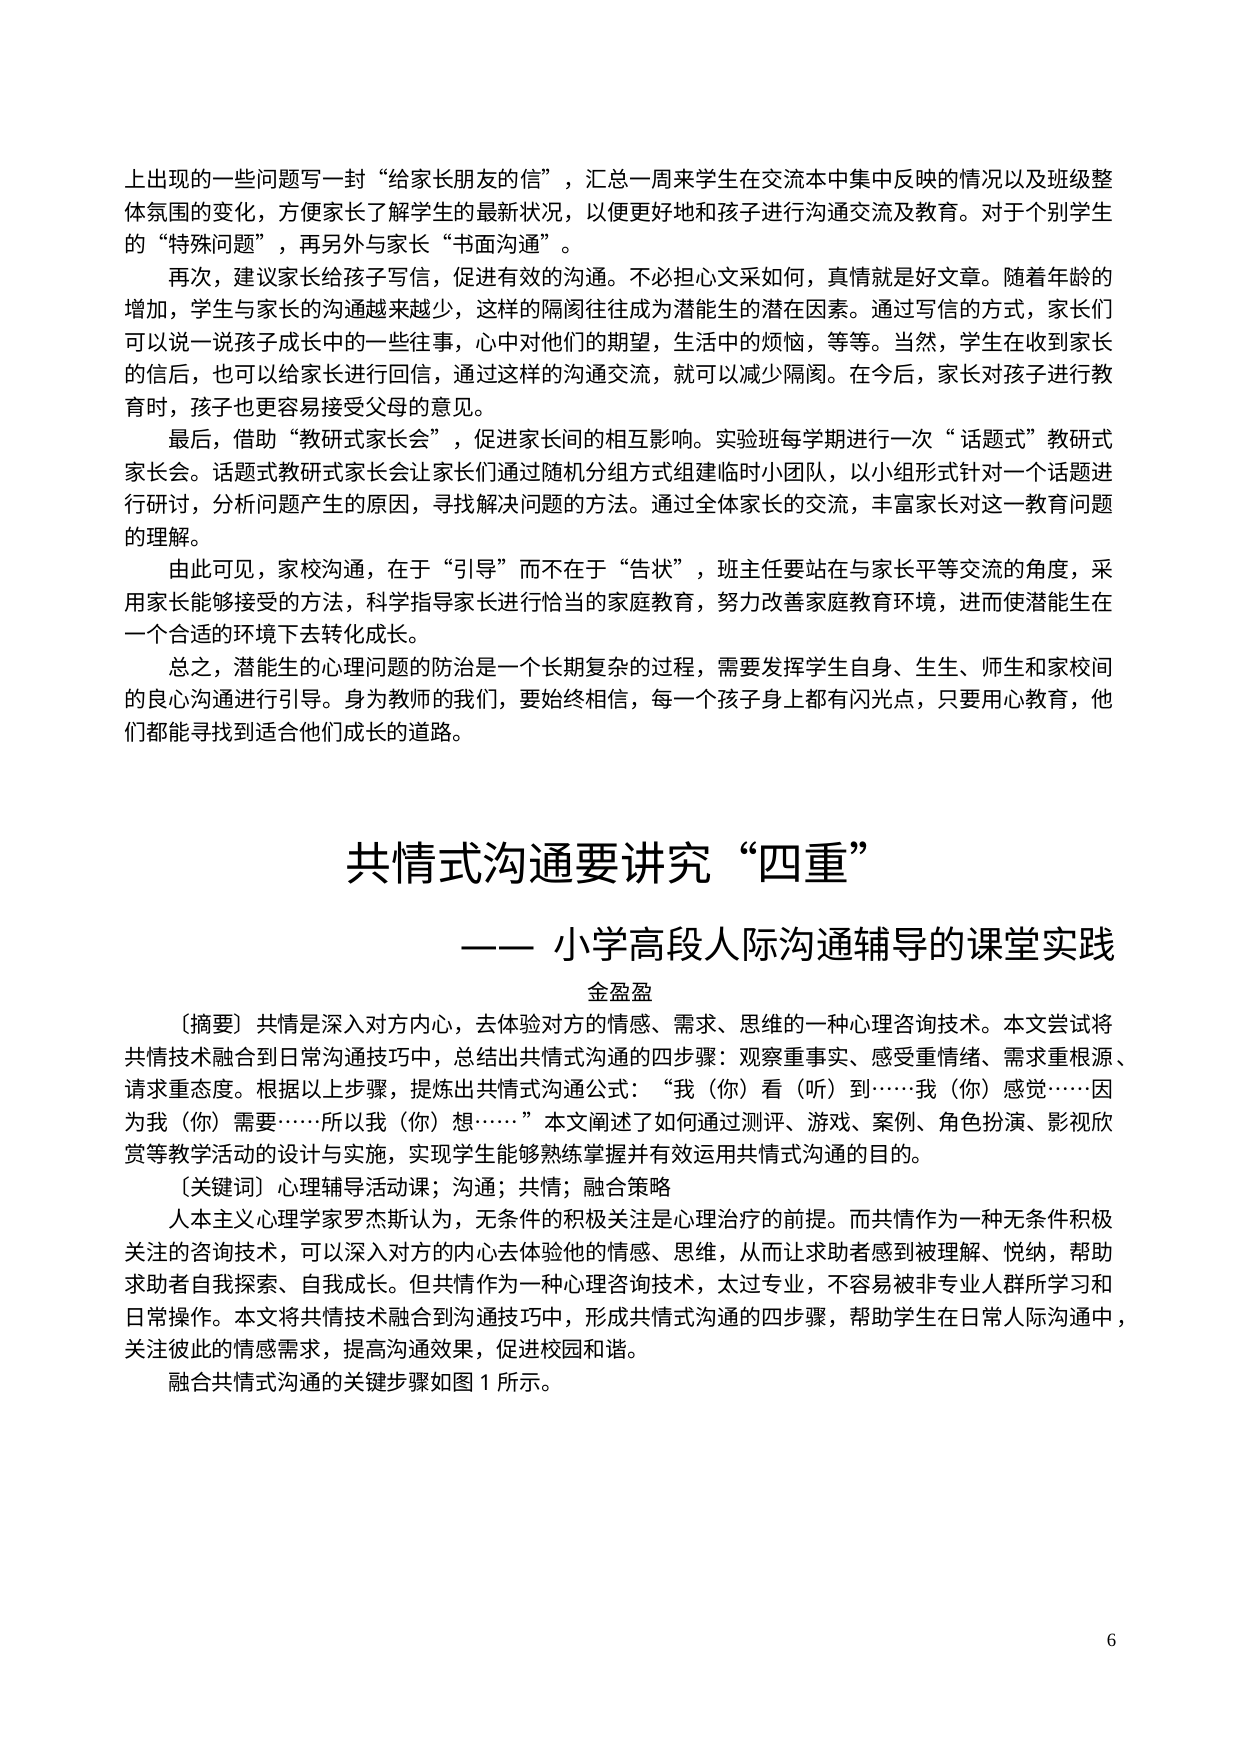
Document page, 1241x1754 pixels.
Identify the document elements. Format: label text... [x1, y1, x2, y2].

text 〔关键词〕心理辅导活动课；沟通；共情；融合策略 [124, 1169, 1116, 1202]
text 金盈盈 [124, 974, 1116, 1007]
text 最后，借助“教研式家长会”，促进家长间的相互影响。实验班每学期进行一次“ 话题式”教研式家长会。话题式教研式家长会让家长们通过随机分组方式组建临时小团队，以小组形式针对一个话题进行研讨，分析问题产生的原因，寻找解决问题的方法。通过全体家长的交流，丰富家长对这一教育问题的理解。 [124, 422, 1116, 552]
text —— 小学高段人际沟通辅导的课堂实践 [124, 909, 1116, 974]
text 总之，潜能生的心理问题的防治是一个长期复杂的过程，需要发挥学生自身、生生、师生和家校间的良心沟通进行引导。身为教师的我们，要始终相信，每一个孩子身上都有闪光点，只要用心教育，他们都能寻找到适合他们成长的道路。 [124, 649, 1116, 747]
text 人本主义心理学家罗杰斯认为，无条件的积极关注是心理治疗的前提。而共情作为一种无条件积极关注的咨询技术，可以深入对方的内心去体验他的情感、思维，从而让求助者感到被理解、悦纳，帮助求助者自我探索、自我成长。但共情作为一种心理咨询技术，太过专业，不容易被非专业人群所学习和日常操作。本文将共情技术融合到沟通技巧中，形成共情式沟通的四步骤，帮助学生在日常人际沟通中，关注彼此的情感需求，提高沟通效果，促进校园和谐。 [124, 1202, 1116, 1364]
text 〔摘要〕共情是深入对方内心，去体验对方的情感、需求、思维的一种心理咨询技术。本文尝试将共情技术融合到日常沟通技巧中，总结出共情式沟通的四步骤：观察重事实、感受重情绪、需求重根源、请求重态度。根据以上步骤，提炼出共情式沟通公式：“我（你）看（听）到……我（你）感觉……因为我（你）需要……所以我（你）想…… ”本文阐述了如何通过测评、游戏、案例、角色扮演、影视欣赏等教学活动的设计与实施，实现学生能够熟练掌握并有效运用共情式沟通的目的。 [124, 1007, 1116, 1169]
text 由此可见，家校沟通，在于“引导”而不在于“告状”，班主任要站在与家长平等交流的角度，采用家长能够接受的方法，科学指导家长进行恰当的家庭教育，努力改善家庭教育环境，进而使潜能生在一个合适的环境下去转化成长。 [124, 552, 1116, 649]
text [124, 162, 1116, 259]
text 融合共情式沟通的关键步骤如图 1 所示。 [124, 1364, 1116, 1397]
text 共情式沟通要讲究“四重” [124, 812, 1116, 909]
text 再次，建议家长给孩子写信，促进有效的沟通。不必担心文采如何，真情就是好文章。随着年龄的增加，学生与家长的沟通越来越少，这样的隔阂往往成为潜能生的潜在因素。通过写信的方式，家长们可以说一说孩子成长中的一些往事，心中对他们的期望，生活中的烦恼，等等。当然，学生在收到家长的信后，也可以给家长进行回信，通过这样的沟通交流，就可以减少隔阂。在今后，家长对孩子进行教育时，孩子也更容易接受父母的意见。 [124, 259, 1116, 422]
